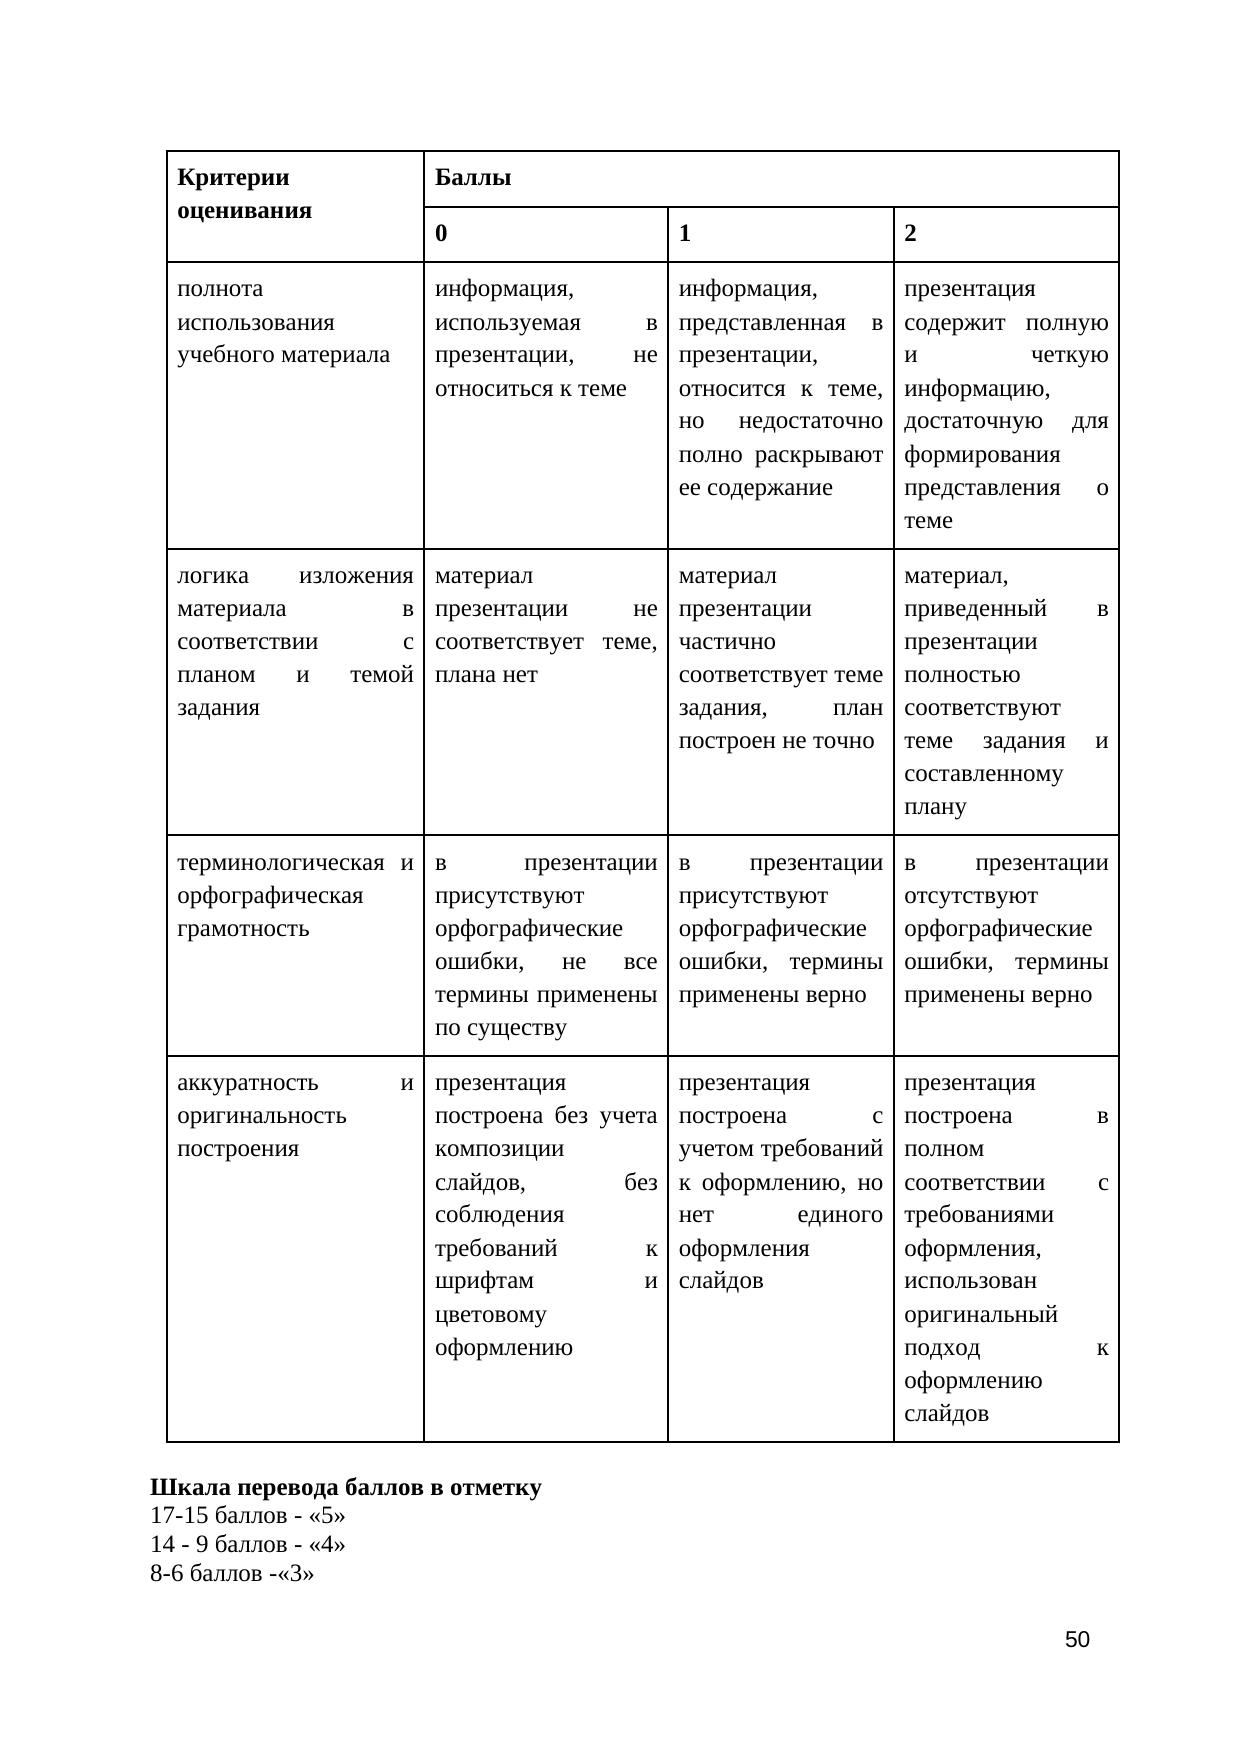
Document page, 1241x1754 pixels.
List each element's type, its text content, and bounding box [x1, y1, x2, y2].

table_cell логика изложения материала в соответствии с планом и темой задания [168, 550, 423, 834]
table_cell в презентации присутствуют орфографические ошибки, термины применены верно [669, 836, 893, 1055]
text 8-6 баллов -«3» [150, 1558, 1090, 1587]
table_cell материал презентации частично соответствует теме задания, план построен не точно [669, 550, 893, 834]
text 17-15 баллов - «5» [150, 1500, 1090, 1529]
table_cell в презентации отсутствуют орфографические ошибки, термины применены верно [895, 836, 1118, 1055]
text Шкала перевода баллов в отметку [150, 1472, 1090, 1500]
text 14 - 9 баллов - «4» [150, 1529, 1090, 1558]
table_header Баллы [425, 152, 1118, 206]
table_cell презентация содержит полную и четкую информацию, достаточную для формирования представления о теме [895, 263, 1118, 548]
table_cell презентация построена в полном соответствии с требованиями оформления, использован оригинальный подход к оформлению слайдов [895, 1057, 1118, 1441]
table_cell информация, представленная в презентации, относится к теме, но недостаточно полно раскрывают ее содержание [669, 263, 893, 548]
table_cell 2 [895, 208, 1118, 261]
table_cell полнота использования учебного материала [168, 263, 423, 548]
table_cell терминологическая и орфографическая грамотность [168, 836, 423, 1055]
table_cell материал, приведенный в презентации полностью соответствуют теме задания и составленному плану [895, 550, 1118, 834]
table_cell аккуратность и оригинальность построения [168, 1057, 423, 1441]
table_cell 0 [425, 208, 667, 261]
table_cell информация, используемая в презентации, не относиться к теме [425, 263, 667, 548]
table_cell 1 [669, 208, 893, 261]
table_cell презентация построена с учетом требований к оформлению, но нет единого оформления слайдов [669, 1057, 893, 1441]
table_cell материал презентации не соответствует теме, плана нет [425, 550, 667, 834]
table_cell в презентации присутствуют орфографические ошибки, не все термины применены по существу [425, 836, 667, 1055]
table_header Критерии оценивания [168, 152, 423, 261]
table_cell презентация построена без учета композиции слайдов, без соблюдения требований к шрифтам и цветовому оформлению [425, 1057, 667, 1441]
